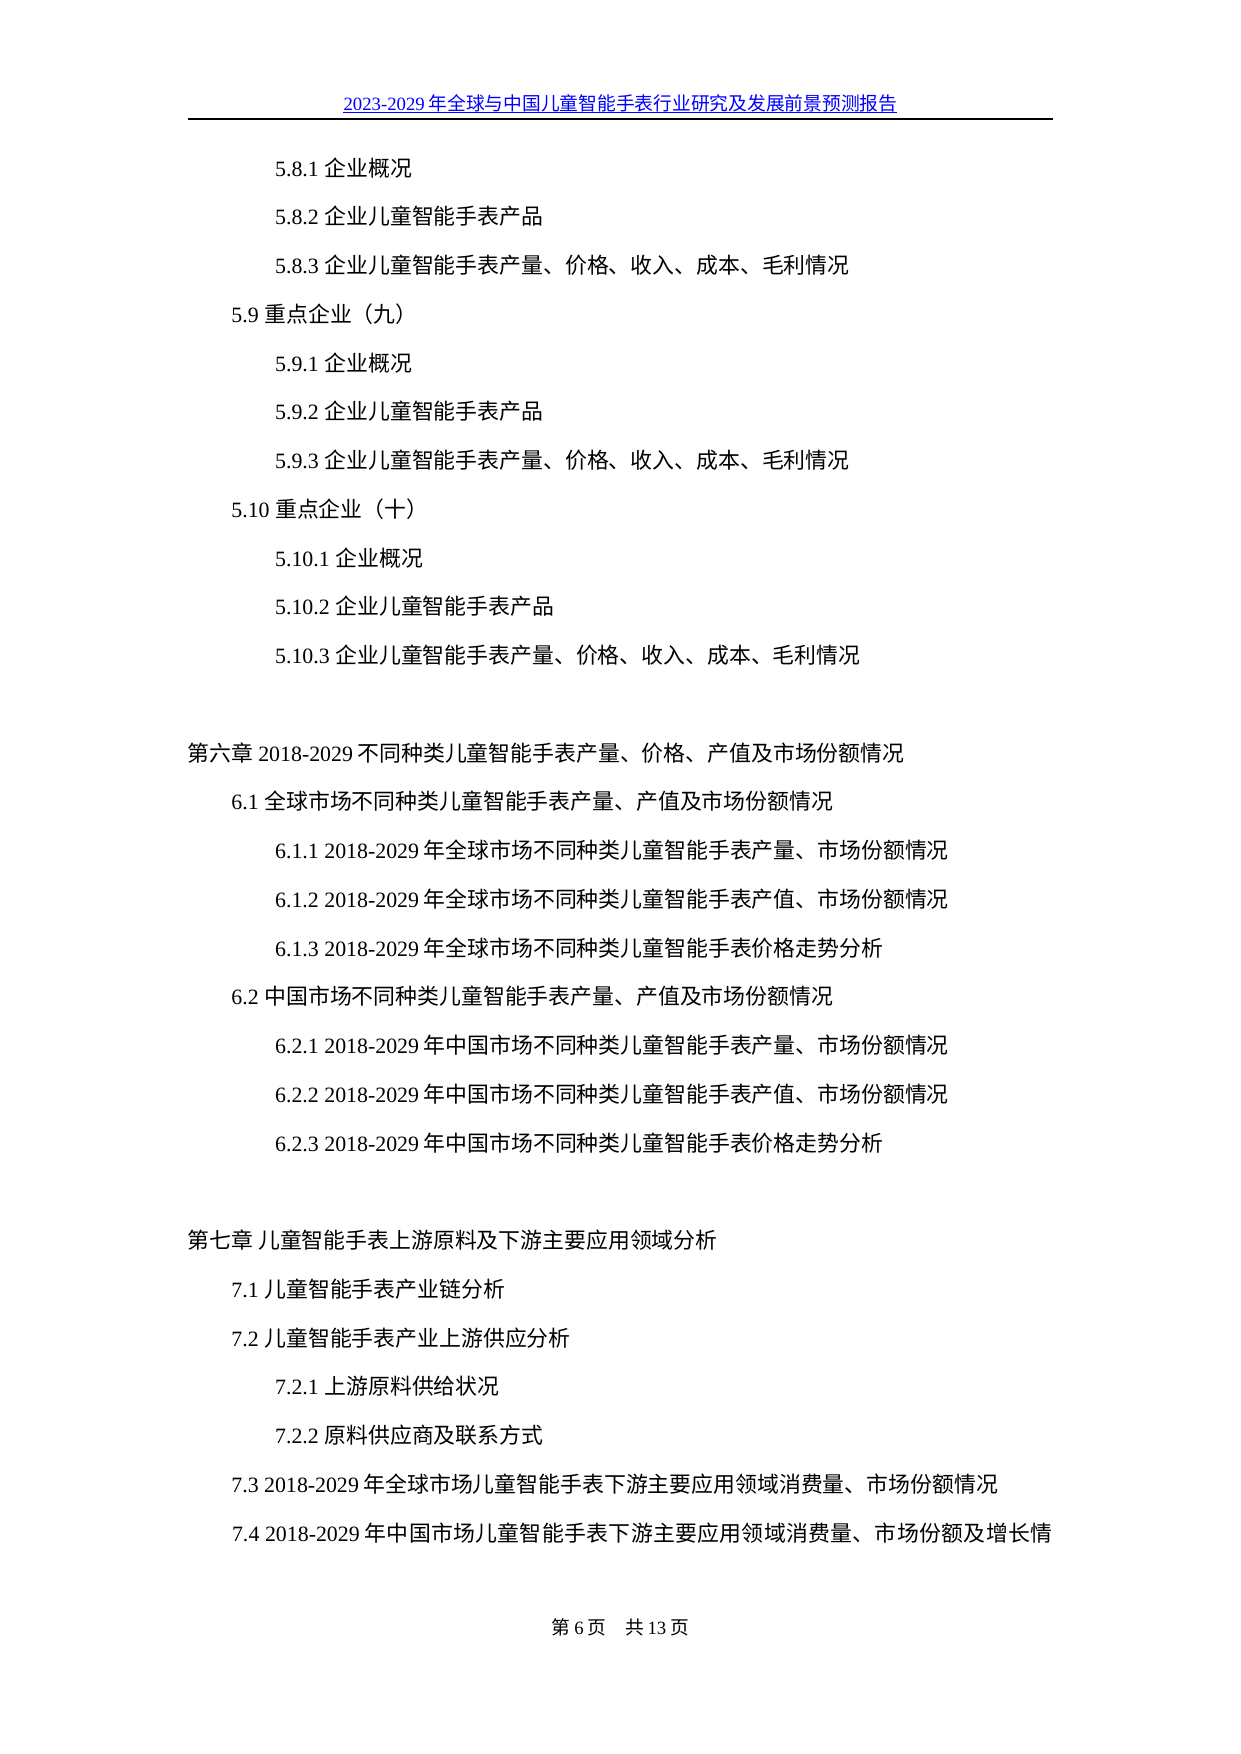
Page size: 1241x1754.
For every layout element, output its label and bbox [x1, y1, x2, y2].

text [187, 150, 1053, 1548]
